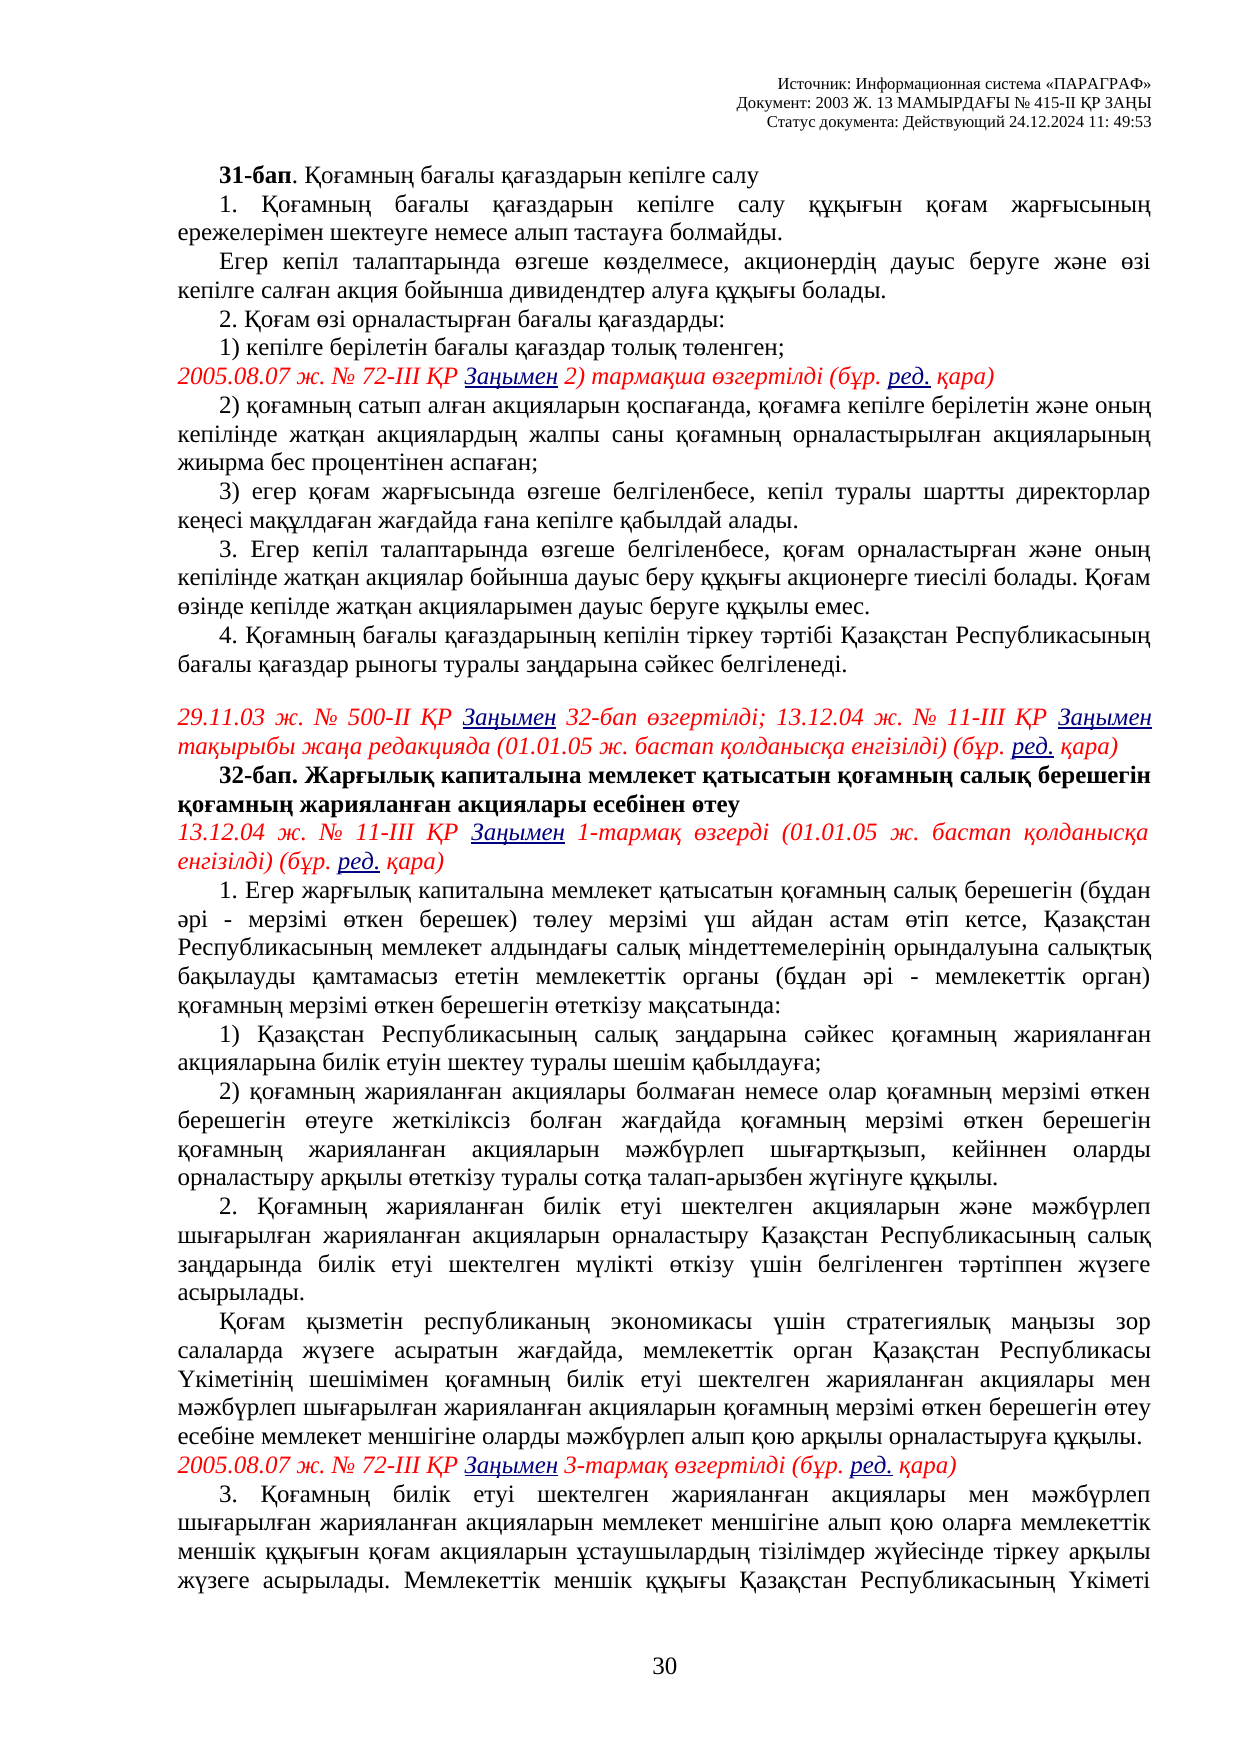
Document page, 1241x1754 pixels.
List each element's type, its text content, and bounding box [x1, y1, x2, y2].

text 2. Қоғамның жарияланған билік етуі шектелген акцияларын және мәжбүрлеп шығарылған жарияланған акцияларын орналастыру Қазақстан Республикасының салық заңдарында билік етуі шектелген мүлікті өткізу үшін белгіленген тәртіппен жүзеге асырылады. [177, 1191, 1152, 1306]
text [177, 1479, 1152, 1594]
text Қоғам қызметін республиканың экономикасы үшін стратегиялық маңызы зор салаларда жүзеге асыратын жағдайда, мемлекеттік орган Қазақстан Республикасы Үкіметінің шешімімен қоғамның билік етуі шектелген жарияланған акциялары мен мәжбүрлеп шығарылған жарияланған акцияларын қоғамның мерзімі өткен берешегін өтеу есебіне мемлекет меншігіне оларды мәжбүрлеп алып қою арқылы орналастыруға құқылы. [177, 1306, 1152, 1450]
text 1. Қоғамның бағалы қағаздарын кепілге салу құқығын қоғам жарғысының ережелерімен шектеуге немесе алып тастауға болмайды. [177, 189, 1152, 246]
text 4. Қоғамның бағалы қағаздарының кепілін тіркеу тәртібі Қазақстан Республикасының бағалы қағаздар рыногы туралы заңдарына сәйкес белгіленеді. [177, 620, 1152, 677]
text 2005.08.07 ж. № 72-IІІ ҚР Заңымен 3-тармақ өзгертілді (бұр. ред. қара) [177, 1450, 1152, 1479]
text 1. Егер жарғылық капиталына мемлекет қатысатын қоғамның салық берешегiн (бұдан әрі - мерзімі өткен берешек) төлеу мерзімі үш айдан астам өтіп кетсе, Қазақстан Республикасының мемлекет алдындағы салық міндеттемелерінің орындалуына салықтық бақылауды қамтамасыз ететін мемлекеттік органы (бұдан әрі - мемлекеттік орган) қоғамның мерзімі өткен берешегін өтеткізу мақсатында: [177, 875, 1152, 1019]
text 3) егер қоғам жарғысында өзгеше белгіленбесе, кепіл туралы шартты директорлар кеңесі мақұлдаған жағдайда ғана кепілге қабылдай алады. [177, 476, 1152, 534]
text 31-бап. Қоғамның бағалы қағаздарын кепілге салу [177, 160, 1152, 189]
text 3. Егер кепіл талаптарында өзгеше белгіленбесе, қоғам орналастырған және оның кепілінде жатқан акциялар бойынша дауыс беру құқығы акционерге тиесілі болады. Қоғам өзінде кепілде жатқан акцияларымен дауыс беруге құқылы емес. [177, 534, 1152, 620]
text 2) қоғамның жарияланған акциялары болмаған немесе олар қоғамның мерзімі өткен берешегін өтеуге жеткіліксіз болған жағдайда қоғамның мерзімі өткен берешегін қоғамның жарияланған акцияларын мәжбүрлеп шығартқызып, кейіннен оларды орналастыру арқылы өтеткізу туралы сотқа талап-арызбен жүгінуге құқылы. [177, 1076, 1152, 1191]
text 32-бап. Жарғылық капиталына мемлекет қатысатын қоғамның салық берешегiн қоғамның жарияланған акциялары есебiнен өтеу [177, 760, 1152, 817]
text 13.12.04 ж. № 11-IІІ ҚР Заңымен 1-тармақ өзгерді (01.01.05 ж. бастап қолданысқа енгізілді) (бұр. ред. қара) [177, 817, 1152, 875]
text 2. Қоғам өзі орналастырған бағалы қағаздарды: [177, 304, 1152, 332]
text 2005.08.07 ж. № 72-IІІ ҚР Заңымен 2) тармақша өзгертілді (бұр. ред. қара) [177, 361, 1152, 390]
text 2) қоғамның сатып алған акцияларын қоспағанда, қоғамға кепілге берілетін және оның кепілінде жатқан акциялардың жалпы саны қоғамның орналастырылған акцияларының жиырма бес процентінен аспаған; [177, 390, 1152, 476]
text 1) Қазақстан Республикасының салық заңдарына сәйкес қоғамның жарияланған акцияларына билік етуін шектеу туралы шешім қабылдауға; [177, 1019, 1152, 1076]
text 29.11.03 ж. № 500-ІІ ҚР Заңымен 32-бап өзгертілді; 13.12.04 ж. № 11-IІІ ҚР Заңымен тақырыбы жаңа редакцияда (01.01.05 ж. бастап қолданысқа енгізілді) (бұр. ред. қара) [177, 702, 1152, 760]
text Егер кепіл талаптарында өзгеше көзделмесе, акционердің дауыс беруге және өзі кепілге салған акция бойынша дивидендтер алуға құқығы болады. [177, 246, 1152, 304]
text 1) кепілге берілетін бағалы қағаздар толық төленген; [177, 332, 1152, 361]
